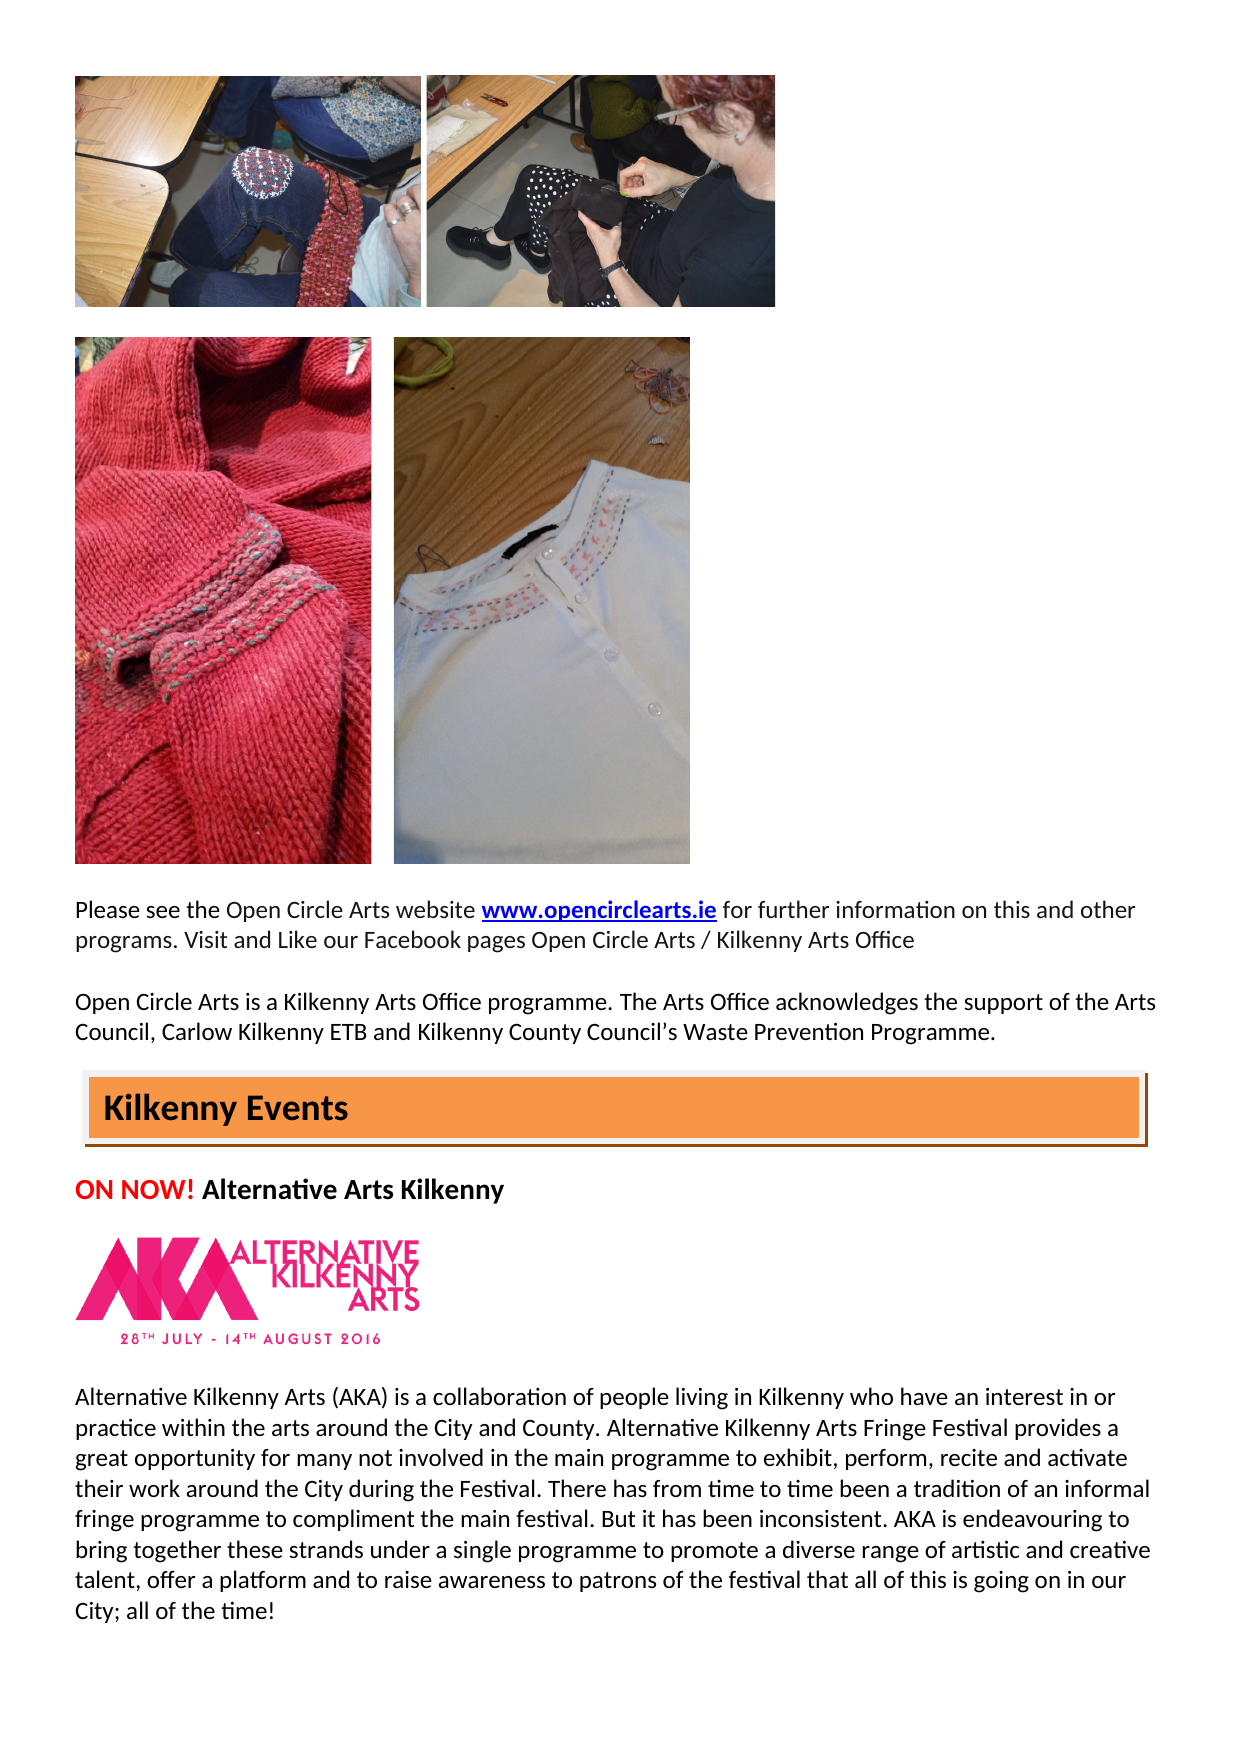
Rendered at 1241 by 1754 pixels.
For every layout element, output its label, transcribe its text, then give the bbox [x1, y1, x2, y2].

picture [426, 75, 775, 307]
picture [75, 1237, 421, 1351]
picture [75, 76, 421, 307]
text Please see the Open Circle Arts website www.opencirclearts.ie for further information on this and other programs. Visit and Like our Facebook pages Open Circle Arts / Kilkenny Arts Office [75, 894, 1165, 955]
text ON NOW! Alternative Arts Kilkenny [75, 1171, 1165, 1207]
text Alternative Kilkenny Arts (AKA) is a collaboration of people living in Kilkenny who have an interest in or practice within the arts around the City and County. Alternative Kilkenny Arts Fringe Festival provides a great opportunity for many not involved in the main programme to exhibit, perform, recite and activate their work around the City during the Festival. There has from time to time been a tradition of an informal fringe programme to compliment the main festival. But it has been inconsistent. AKA is endeavouring to bring together these strands under a single programme to promote a diverse range of artistic and creative talent, offer a platform and to raise awareness to patrons of the festival that all of this is going on in our City; all of the time! [75, 1381, 1165, 1625]
text Open Circle Arts is a Kilkenny Arts Office programme. The Arts Office acknowledges the support of the Arts Council, Carlow Kilkenny ETB and Kilkenny County Council’s Waste Prevention Programme. [75, 986, 1165, 1047]
picture [75, 337, 372, 864]
picture [393, 337, 690, 864]
